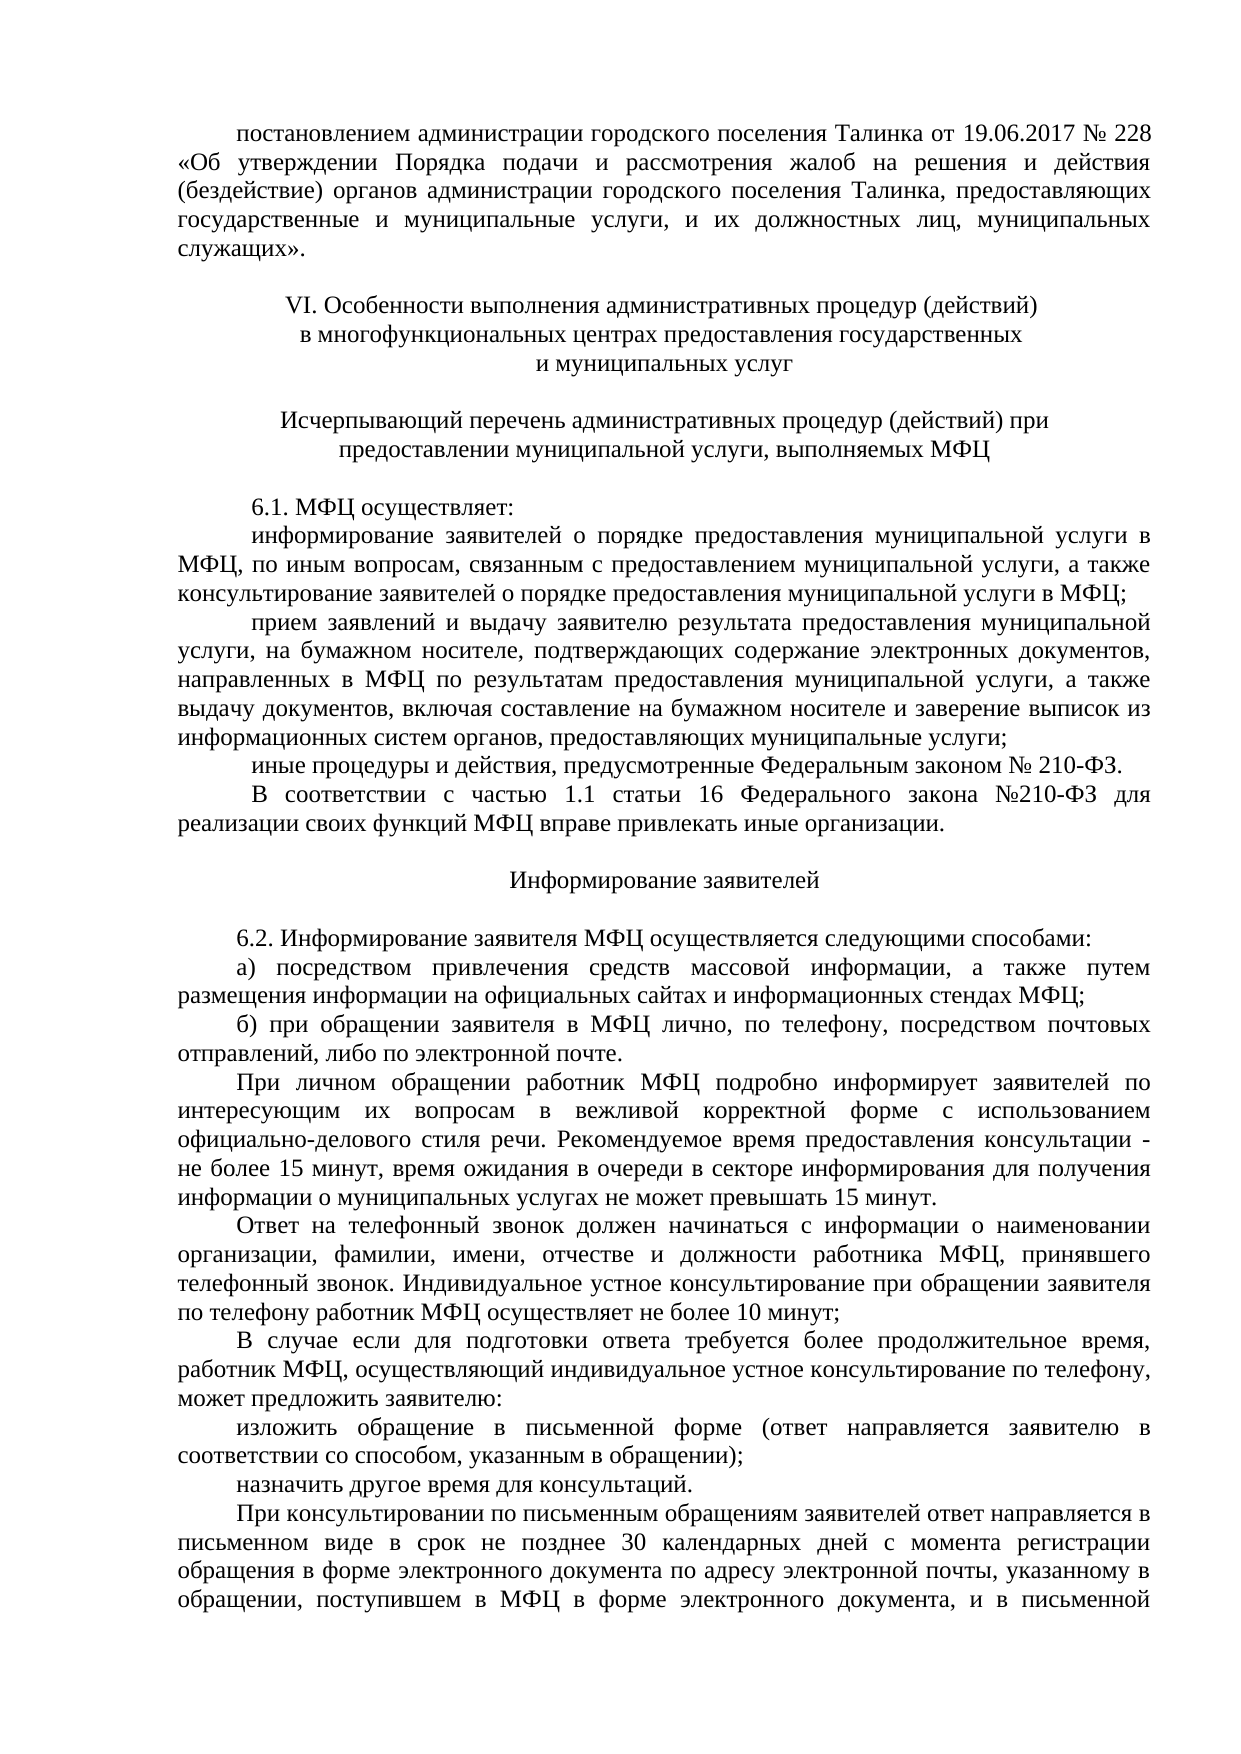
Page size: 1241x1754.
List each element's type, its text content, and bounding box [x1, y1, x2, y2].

text VI. Особенности выполнения административных процедур (действий) в многофункциональных центрах предоставления государственных и муниципальных услуг [177, 291, 1152, 377]
text б) при обращении заявителя в МФЦ лично, по телефону, посредством почтовых отправлений, либо по электронной почте. [177, 1009, 1152, 1067]
text Исчерпывающий перечень административных процедур (действий) при предоставлении муниципальной услуги, выполняемых МФЦ [177, 406, 1152, 463]
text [177, 1498, 1152, 1613]
text Информирование заявителей [177, 866, 1152, 894]
text 6.2. Информирование заявителя МФЦ осуществляется следующими способами: [177, 923, 1152, 952]
text 6.1. МФЦ осуществляет: [177, 492, 1152, 521]
text а) посредством привлечения средств массовой информации, а также путем размещения информации на официальных сайтах и информационных стендах МФЦ; [177, 952, 1152, 1009]
text информирование заявителей о порядке предоставления муниципальной услуги в МФЦ, по иным вопросам, связанным с предоставлением муниципальной услуги, а также консультирование заявителей о порядке предоставления муниципальной услуги в МФЦ; [177, 521, 1152, 607]
text При личном обращении работник МФЦ подробно информирует заявителей по интересующим их вопросам в вежливой корректной форме с использованием официально-делового стиля речи. Рекомендуемое время предоставления консультации - не более 15 минут, время ожидания в очереди в секторе информирования для получения информации о муниципальных услугах не может превышать 15 минут. [177, 1067, 1152, 1211]
text В случае если для подготовки ответа требуется более продолжительное время, работник МФЦ, осуществляющий индивидуальное устное консультирование по телефону, может предложить заявителю: [177, 1326, 1152, 1412]
text назначить другое время для консультаций. [177, 1469, 1152, 1498]
text В соответствии с частью 1.1 статьи 16 Федерального закона №210-ФЗ для реализации своих функций МФЦ вправе привлекать иные организации. [177, 779, 1152, 837]
text Ответ на телефонный звонок должен начинаться с информации о наименовании организации, фамилии, имени, отчестве и должности работника МФЦ, принявшего телефонный звонок. Индивидуальное устное консультирование при обращении заявителя по телефону работник МФЦ осуществляет не более 10 минут; [177, 1211, 1152, 1326]
text прием заявлений и выдачу заявителю результата предоставления муниципальной услуги, на бумажном носителе, подтверждающих содержание электронных документов, направленных в МФЦ по результатам предоставления муниципальной услуги, а также выдачу документов, включая составление на бумажном носителе и заверение выписок из информационных систем органов, предоставляющих муниципальные услуги; [177, 607, 1152, 751]
text изложить обращение в письменной форме (ответ направляется заявителю в соответствии со способом, указанным в обращении); [177, 1412, 1152, 1469]
text постановлением администрации городского поселения Талинка от 19.06.2017 № 228 «Об утверждении Порядка подачи и рассмотрения жалоб на решения и действия (бездействие) органов администрации городского поселения Талинка, предоставляющих государственные и муниципальные услуги, и их должностных лиц, муниципальных служащих». [177, 118, 1152, 262]
text иные процедуры и действия, предусмотренные Федеральным законом № 210-ФЗ. [177, 751, 1152, 779]
